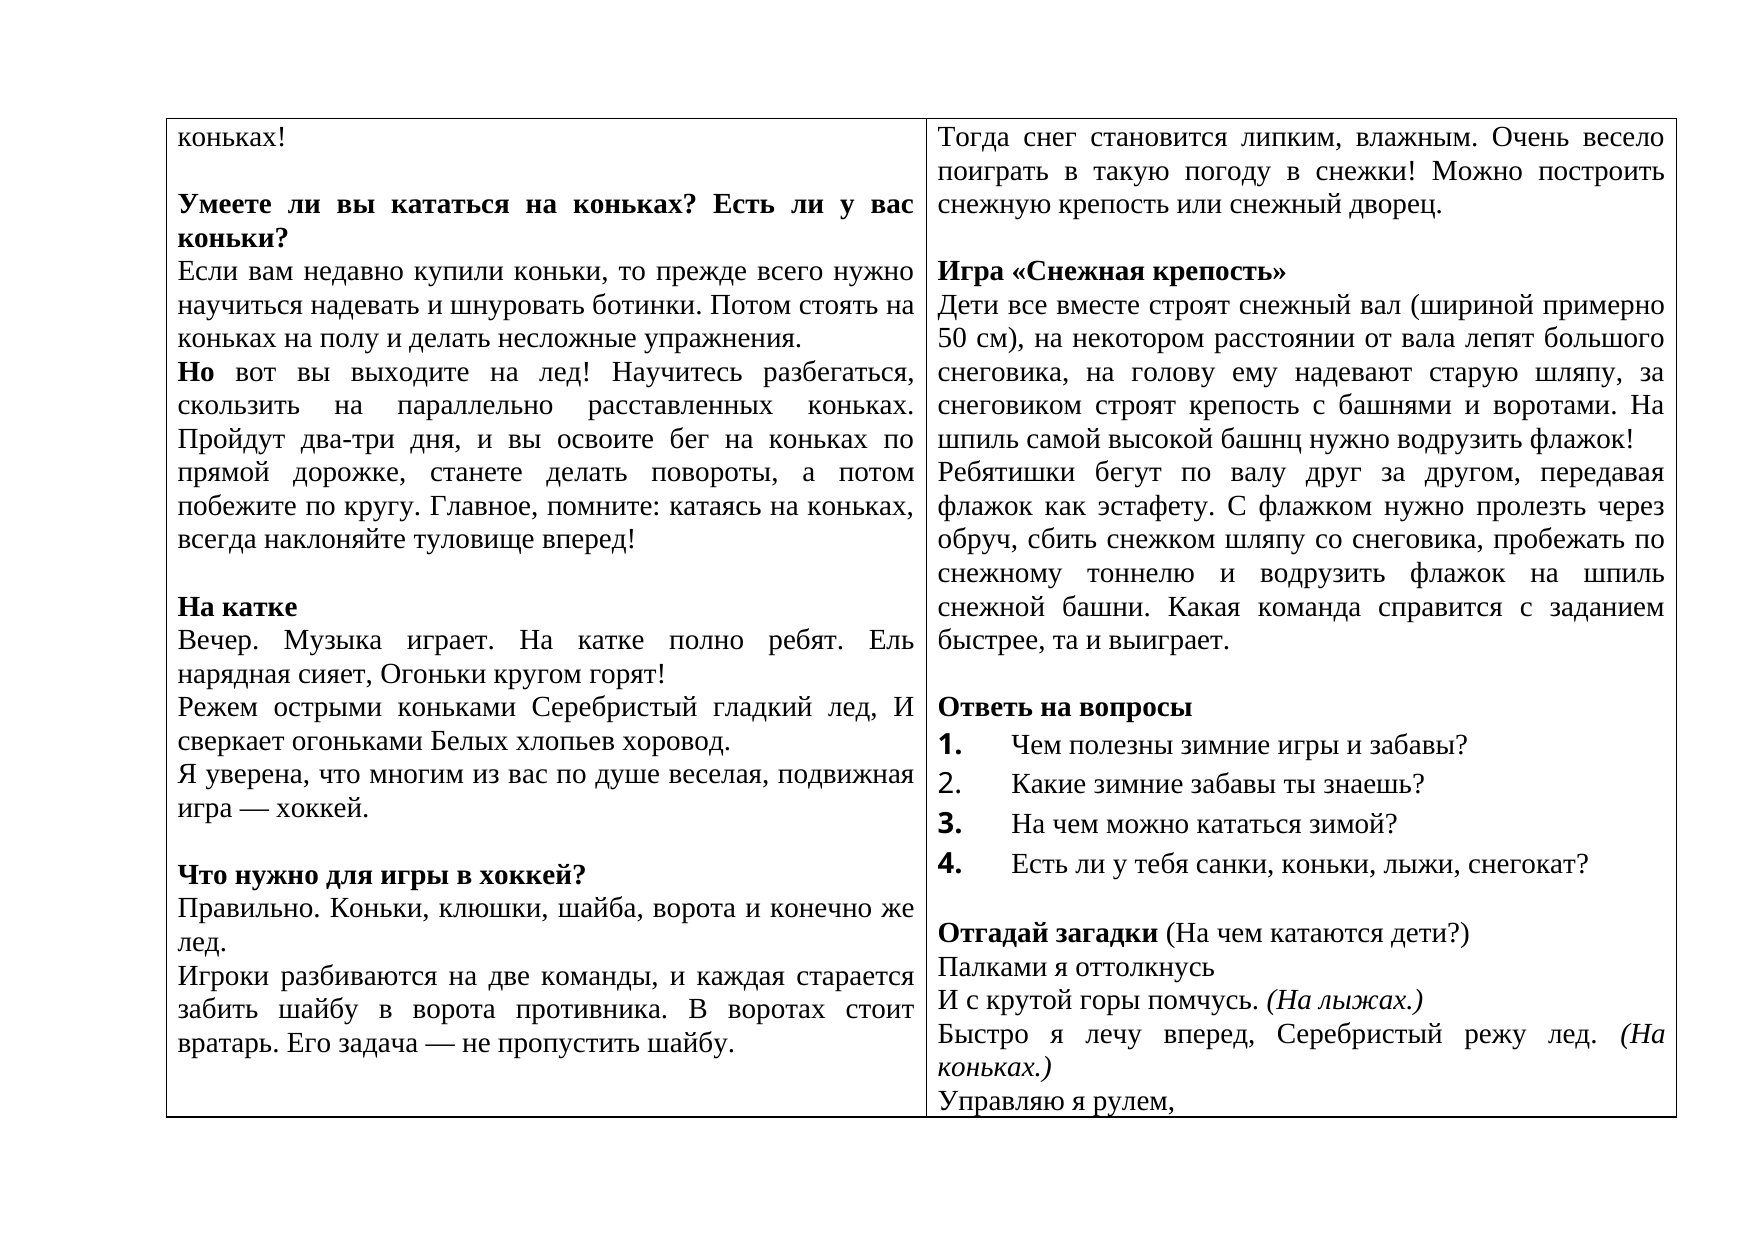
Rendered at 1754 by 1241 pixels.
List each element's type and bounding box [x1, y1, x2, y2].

table_cell [167, 119, 926, 1116]
table_cell [927, 119, 1676, 1116]
